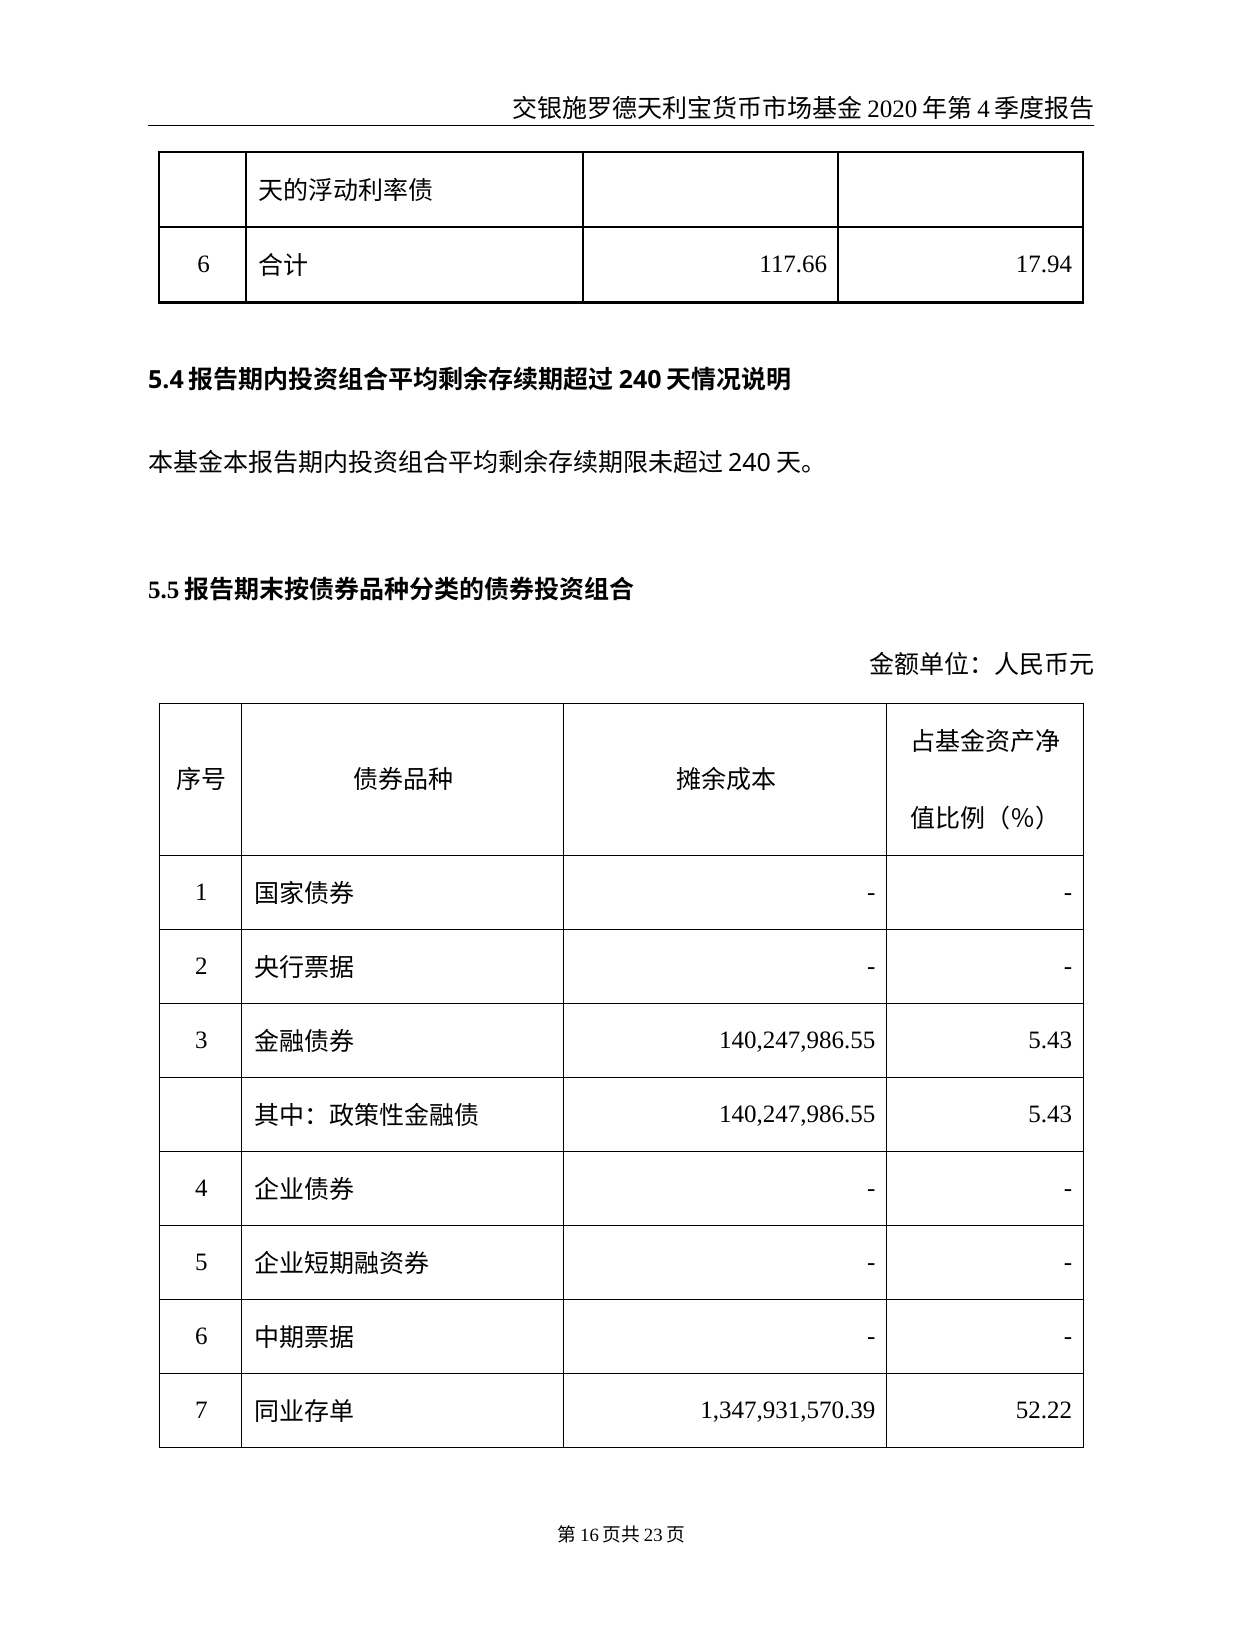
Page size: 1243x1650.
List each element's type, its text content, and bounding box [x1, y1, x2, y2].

table_cell - [887, 856, 1083, 929]
table_cell 企业短期融资券 [242, 1226, 563, 1299]
table_cell 中期票据 [242, 1300, 563, 1373]
table_cell 52.22 [887, 1374, 1083, 1447]
table_cell - [887, 1226, 1083, 1299]
table_cell 140,247,986.55 [564, 1078, 886, 1151]
table_cell - [887, 1152, 1083, 1225]
table_cell 4 [160, 1152, 241, 1225]
table_cell - [564, 1300, 886, 1373]
table_cell - [564, 1152, 886, 1225]
table_cell 3 [160, 1004, 241, 1077]
text 5.5报告期末按债券品种分类的债券投资组合 [148, 555, 1094, 620]
text 5.4报告期内投资组合平均剩余存续期超过240天情况说明 [148, 345, 1094, 410]
table_cell 企业债券 [242, 1152, 563, 1225]
table_cell 5.43 [887, 1078, 1083, 1151]
table_cell 1,347,931,570.39 [564, 1374, 886, 1447]
table_header 债券品种 [242, 704, 563, 854]
table_cell - [564, 930, 886, 1003]
table_cell 1 [160, 856, 241, 929]
table_cell 金融债券 [242, 1004, 563, 1077]
table_cell - [887, 1300, 1083, 1373]
table_cell [160, 1078, 241, 1151]
text 本基金本报告期内投资组合平均剩余存续期限未超过240天。 [148, 428, 1094, 493]
table_cell 17.94 [839, 228, 1082, 301]
table_cell 2 [160, 930, 241, 1003]
table_cell - [564, 1226, 886, 1299]
table_cell 同业存单 [242, 1374, 563, 1447]
table_cell 117.66 [584, 228, 837, 301]
table_cell - [839, 153, 1082, 226]
table_header 摊余成本 [564, 704, 886, 854]
text 金额单位：人民币元 [148, 630, 1094, 695]
table_cell [160, 153, 245, 226]
table_cell 其中：政策性金融债 [242, 1078, 563, 1151]
table_cell 5 [160, 1226, 241, 1299]
table_header 序号 [160, 704, 241, 854]
table_cell 国家债券 [242, 856, 563, 929]
table_cell - [584, 153, 837, 226]
table_cell 5.43 [887, 1004, 1083, 1077]
table_cell 6 [160, 1300, 241, 1373]
table_header 占基金资产净值比例（％） [887, 704, 1083, 854]
table_cell 央行票据 [242, 930, 563, 1003]
table_cell 7 [160, 1374, 241, 1447]
table_cell - [564, 856, 886, 929]
table_cell 合计 [247, 228, 582, 301]
table_cell 140,247,986.55 [564, 1004, 886, 1077]
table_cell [247, 153, 582, 226]
table_cell - [887, 930, 1083, 1003]
table_cell 6 [160, 228, 245, 301]
